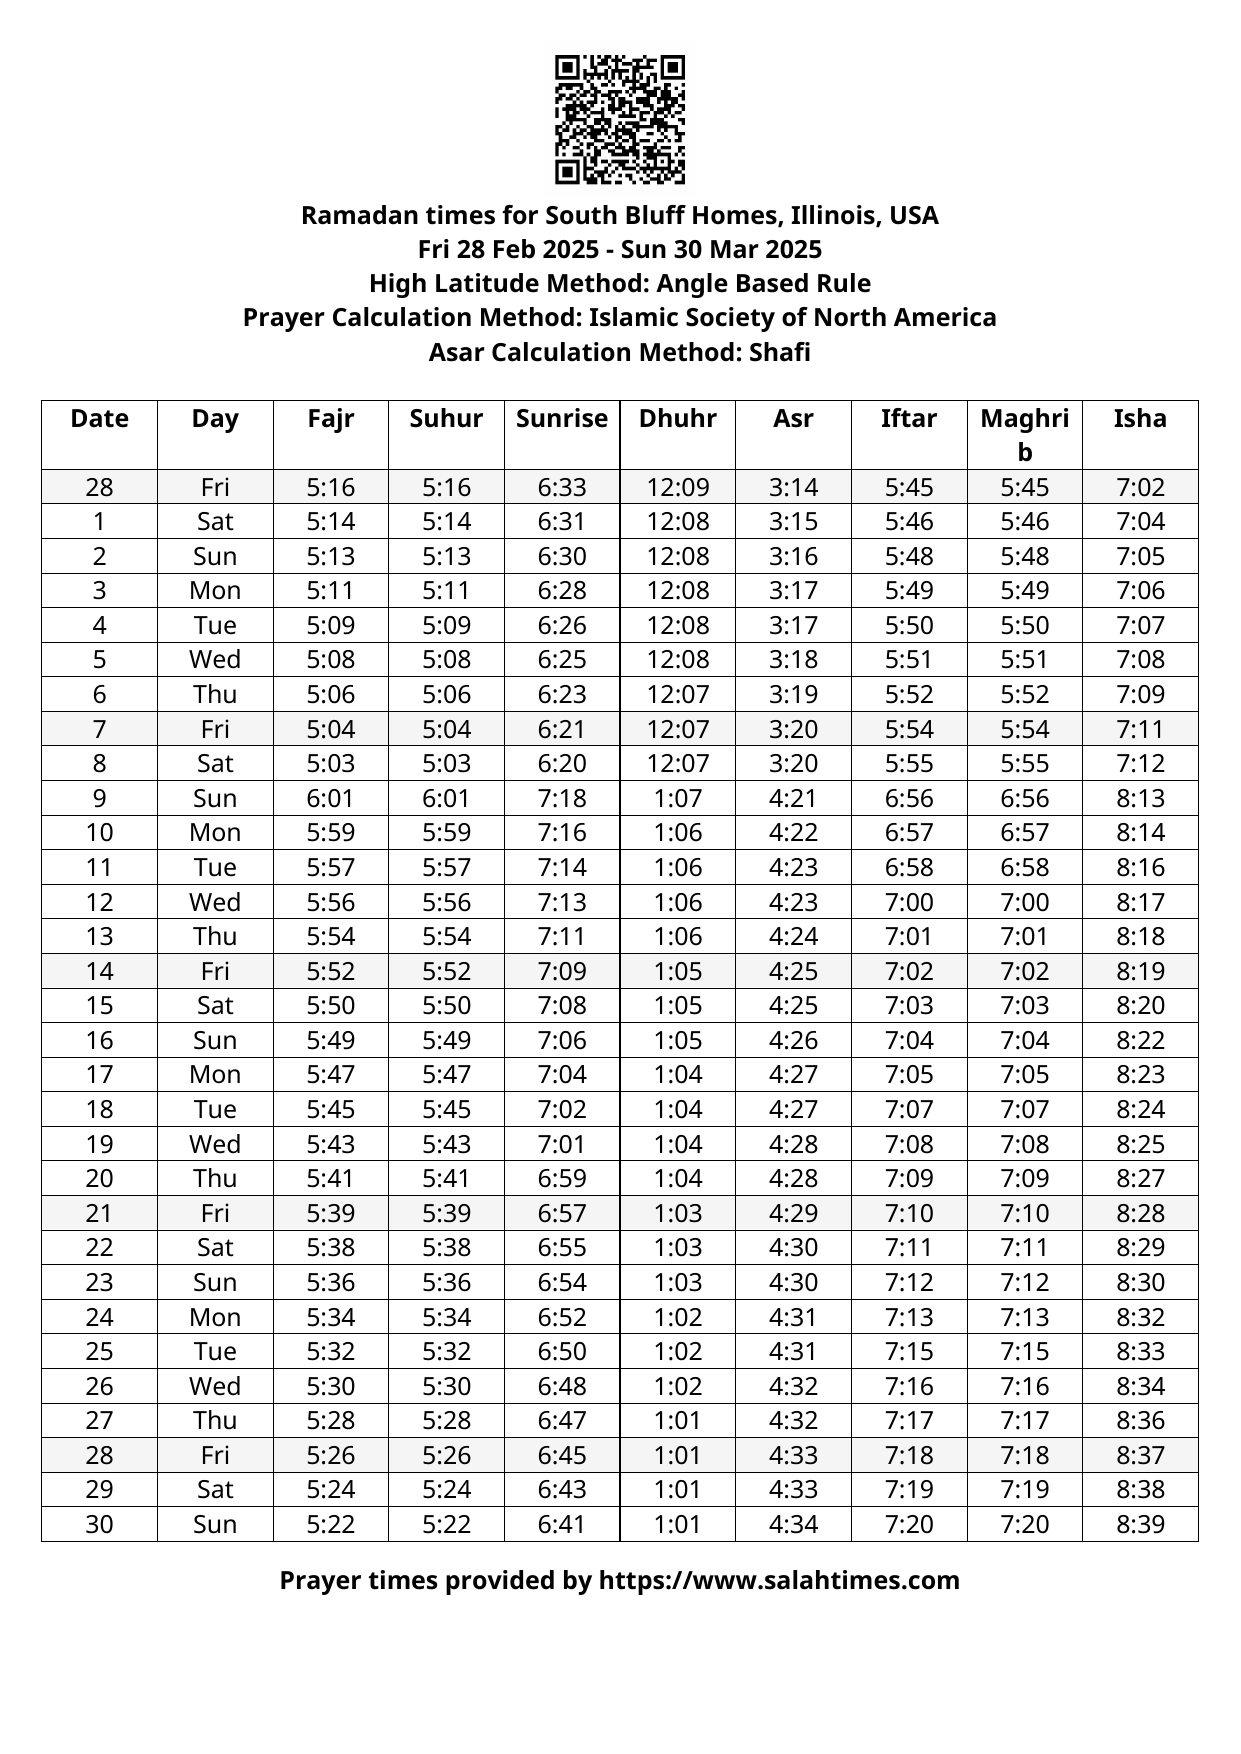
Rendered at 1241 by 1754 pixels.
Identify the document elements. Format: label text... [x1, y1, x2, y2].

text Prayer Calculation Method: Islamic Society of North America [42, 300, 1198, 334]
table_cell 16 [42, 1023, 157, 1057]
table_cell Thu [158, 677, 273, 711]
table_cell 5:16 [389, 470, 504, 503]
table_cell 5:46 [852, 504, 967, 538]
table_cell 8:17 [1083, 885, 1198, 918]
table_cell 5:49 [852, 574, 967, 607]
table_cell 7:02 [968, 954, 1082, 987]
table_cell 12:08 [621, 539, 735, 572]
table_cell 23 [42, 1265, 157, 1299]
table_cell 7:05 [968, 1058, 1082, 1091]
table_cell 5:32 [389, 1334, 504, 1368]
table_cell 7:07 [1083, 608, 1198, 642]
table_header Fajr [274, 401, 388, 469]
table_cell 1:01 [621, 1507, 735, 1541]
table_cell 1:01 [621, 1473, 735, 1506]
table_cell 1:06 [621, 816, 735, 849]
table_cell 1:02 [621, 1369, 735, 1402]
table_cell 7:18 [968, 1438, 1082, 1472]
table_cell 3:19 [736, 677, 851, 711]
table_cell 5:06 [274, 677, 388, 711]
table_cell 6:48 [505, 1369, 619, 1402]
table_cell 7:01 [505, 1127, 619, 1160]
table_cell 3:14 [736, 470, 851, 503]
table_cell 1:05 [621, 954, 735, 987]
table_cell 8:18 [1083, 919, 1198, 953]
table_cell Wed [158, 1127, 273, 1160]
table_cell 6:55 [505, 1231, 619, 1264]
table_cell 7:17 [968, 1404, 1082, 1437]
table_cell 6:30 [505, 539, 619, 572]
table_cell 5:28 [389, 1404, 504, 1437]
table_cell 5:32 [274, 1334, 388, 1368]
table_cell Tue [158, 1092, 273, 1126]
table_cell Fri [158, 470, 273, 503]
table_cell 4:27 [736, 1058, 851, 1091]
table_cell 7:14 [505, 850, 619, 884]
table_cell 7:00 [968, 885, 1082, 918]
table_cell 7 [42, 712, 157, 745]
table_cell 1:03 [621, 1231, 735, 1264]
table_cell 5:50 [389, 989, 504, 1022]
table_cell 6:57 [852, 816, 967, 849]
table_cell 4:30 [736, 1231, 851, 1264]
table_cell 7:16 [852, 1369, 967, 1402]
table_cell 28 [42, 1438, 157, 1472]
table_cell 8:32 [1083, 1300, 1198, 1333]
table_cell 6:33 [505, 470, 619, 503]
table_cell 7:13 [852, 1300, 967, 1333]
table_cell 4:28 [736, 1127, 851, 1160]
table_cell 12:08 [621, 643, 735, 676]
table_cell 5:38 [274, 1231, 388, 1264]
table_header Suhur [389, 401, 504, 469]
table_cell 13 [42, 919, 157, 953]
table_cell 6:56 [852, 781, 967, 814]
table_cell 8:19 [1083, 954, 1198, 987]
table_cell 5:54 [852, 712, 967, 745]
table_cell 7:13 [968, 1300, 1082, 1333]
table_cell 5:39 [274, 1196, 388, 1229]
table_cell 8:36 [1083, 1404, 1198, 1437]
table_cell 7:16 [968, 1369, 1082, 1402]
table_cell Sun [158, 781, 273, 814]
picture [542, 41, 699, 198]
table_cell 4:30 [736, 1265, 851, 1299]
table_cell 29 [42, 1473, 157, 1506]
table_cell 5:16 [274, 470, 388, 503]
table_cell 6 [42, 677, 157, 711]
table_cell 4:31 [736, 1300, 851, 1333]
table_cell 6:54 [505, 1265, 619, 1299]
table_cell 7:03 [852, 989, 967, 1022]
table_cell 5:04 [274, 712, 388, 745]
table_cell Sun [158, 539, 273, 572]
table_cell 1 [42, 504, 157, 538]
table_cell 7:11 [1083, 712, 1198, 745]
table_cell 7:11 [968, 1231, 1082, 1264]
table_cell 5:30 [274, 1369, 388, 1402]
table_cell 4:25 [736, 954, 851, 987]
table_cell 6:20 [505, 746, 619, 780]
table_header Maghrib [968, 401, 1082, 469]
text Ramadan times for South Bluff Homes, Illinois, USA [42, 198, 1198, 232]
table_cell 7:12 [1083, 746, 1198, 780]
table_cell 4:34 [736, 1507, 851, 1541]
table_cell 8:30 [1083, 1265, 1198, 1299]
table_cell 8:27 [1083, 1161, 1198, 1195]
table_cell 15 [42, 989, 157, 1022]
table_cell 12:08 [621, 608, 735, 642]
text Prayer times provided by https://www.salahtimes.com [42, 1563, 1198, 1597]
table_cell Fri [158, 712, 273, 745]
table_cell 12:08 [621, 574, 735, 607]
table_cell 2 [42, 539, 157, 572]
table_cell 7:20 [852, 1507, 967, 1541]
table_cell 8:22 [1083, 1023, 1198, 1057]
table_cell Fri [158, 1196, 273, 1229]
table_cell 8:29 [1083, 1231, 1198, 1264]
table_cell 1:04 [621, 1092, 735, 1126]
table_cell 7:05 [852, 1058, 967, 1091]
table_cell 12:07 [621, 712, 735, 745]
table_cell 6:28 [505, 574, 619, 607]
table_cell 1:06 [621, 919, 735, 953]
table_cell 6:41 [505, 1507, 619, 1541]
table_cell 5:49 [968, 574, 1082, 607]
table_cell 28 [42, 470, 157, 503]
table_header Date [42, 401, 157, 469]
table_cell 20 [42, 1161, 157, 1195]
table_cell 3:17 [736, 574, 851, 607]
table_cell 5:36 [389, 1265, 504, 1299]
table_cell 8:13 [1083, 781, 1198, 814]
table_cell 5:24 [274, 1473, 388, 1506]
table_cell 5:46 [968, 504, 1082, 538]
table_cell 6:56 [968, 781, 1082, 814]
table_cell 7:07 [852, 1092, 967, 1126]
text Asar Calculation Method: Shafi [42, 334, 1198, 368]
table_cell 3:15 [736, 504, 851, 538]
table_cell 5:11 [274, 574, 388, 607]
table_cell 7:13 [505, 885, 619, 918]
table_cell 5:41 [389, 1161, 504, 1195]
table_cell 24 [42, 1300, 157, 1333]
table_cell 5:09 [274, 608, 388, 642]
table_cell 1:04 [621, 1058, 735, 1091]
table_cell 8 [42, 746, 157, 780]
table_cell Fri [158, 954, 273, 987]
table_cell Thu [158, 1161, 273, 1195]
table_cell 5:28 [274, 1404, 388, 1437]
table_cell 6:52 [505, 1300, 619, 1333]
table_cell 5:13 [274, 539, 388, 572]
table_cell 7:08 [1083, 643, 1198, 676]
table_cell 5:43 [389, 1127, 504, 1160]
table_cell 12 [42, 885, 157, 918]
table_cell 27 [42, 1404, 157, 1437]
table_cell 11 [42, 850, 157, 884]
table_cell 1:04 [621, 1127, 735, 1160]
table_cell 8:25 [1083, 1127, 1198, 1160]
table_cell 7:01 [852, 919, 967, 953]
table_cell 4:24 [736, 919, 851, 953]
table_cell 14 [42, 954, 157, 987]
table_cell 5:14 [274, 504, 388, 538]
table_cell 10 [42, 816, 157, 849]
table_header Day [158, 401, 273, 469]
table_cell 7:19 [968, 1473, 1082, 1506]
table_cell 12:07 [621, 746, 735, 780]
table_cell 5:14 [389, 504, 504, 538]
table_header Dhuhr [621, 401, 735, 469]
table_cell 6:50 [505, 1334, 619, 1368]
table_cell 7:04 [852, 1023, 967, 1057]
table_cell 5:03 [389, 746, 504, 780]
table_cell 5:55 [852, 746, 967, 780]
table_cell 4:26 [736, 1023, 851, 1057]
table_cell 1:01 [621, 1404, 735, 1437]
table_cell Sat [158, 746, 273, 780]
table_cell 5:06 [389, 677, 504, 711]
table_cell 5:38 [389, 1231, 504, 1264]
table_cell 5:57 [274, 850, 388, 884]
table_header Sunrise [505, 401, 619, 469]
table_cell 7:17 [852, 1404, 967, 1437]
table_cell 5:45 [852, 470, 967, 503]
table_cell 6:25 [505, 643, 619, 676]
table_cell Sat [158, 1231, 273, 1264]
table_cell Sat [158, 504, 273, 538]
table_cell 4:23 [736, 885, 851, 918]
table_cell 5:24 [389, 1473, 504, 1506]
table_cell 6:31 [505, 504, 619, 538]
table_cell 5:52 [852, 677, 967, 711]
table_cell 7:04 [968, 1023, 1082, 1057]
table_cell 7:18 [852, 1438, 967, 1472]
table_cell Sat [158, 1473, 273, 1506]
table_cell 8:28 [1083, 1196, 1198, 1229]
table_cell 7:09 [505, 954, 619, 987]
table_cell 18 [42, 1092, 157, 1126]
table_cell 4:21 [736, 781, 851, 814]
table_cell 7:07 [968, 1092, 1082, 1126]
table_cell Sun [158, 1265, 273, 1299]
table_cell 5:26 [389, 1438, 504, 1472]
table_cell 7:15 [852, 1334, 967, 1368]
table_cell Thu [158, 919, 273, 953]
table_cell 4:27 [736, 1092, 851, 1126]
table_header Iftar [852, 401, 967, 469]
table_cell 4:33 [736, 1473, 851, 1506]
table_cell 9 [42, 781, 157, 814]
table_cell 26 [42, 1369, 157, 1402]
table_cell Mon [158, 816, 273, 849]
table_cell 5:52 [968, 677, 1082, 711]
table_cell Tue [158, 850, 273, 884]
table_cell 6:58 [968, 850, 1082, 884]
table_cell 7:01 [968, 919, 1082, 953]
table_cell 5:03 [274, 746, 388, 780]
table_cell 6:47 [505, 1404, 619, 1437]
table_cell Tue [158, 608, 273, 642]
table_cell 5:50 [274, 989, 388, 1022]
table_cell 5:11 [389, 574, 504, 607]
table_cell Sat [158, 989, 273, 1022]
table_cell 7:08 [852, 1127, 967, 1160]
table_cell Tue [158, 1334, 273, 1368]
table_cell 5:59 [274, 816, 388, 849]
table_cell 5:09 [389, 608, 504, 642]
table_cell 21 [42, 1196, 157, 1229]
table_cell 5:55 [968, 746, 1082, 780]
table_cell Mon [158, 574, 273, 607]
table_cell 5:47 [274, 1058, 388, 1091]
table_cell 5:47 [389, 1058, 504, 1091]
table_cell 4:32 [736, 1369, 851, 1402]
table_cell 3:20 [736, 746, 851, 780]
table_cell 1:03 [621, 1196, 735, 1229]
table_cell 5:45 [968, 470, 1082, 503]
table_cell 7:10 [968, 1196, 1082, 1229]
table_cell 7:11 [852, 1231, 967, 1264]
table_cell Wed [158, 643, 273, 676]
table_cell 8:23 [1083, 1058, 1198, 1091]
table_cell 8:34 [1083, 1369, 1198, 1402]
table_cell 6:59 [505, 1161, 619, 1195]
table_cell 1:03 [621, 1265, 735, 1299]
table_cell 6:21 [505, 712, 619, 745]
table_cell 5:52 [274, 954, 388, 987]
table_cell 5:57 [389, 850, 504, 884]
table_cell 4:25 [736, 989, 851, 1022]
table_cell 6:23 [505, 677, 619, 711]
table_header Asr [736, 401, 851, 469]
table_cell 1:06 [621, 885, 735, 918]
table_cell 8:37 [1083, 1438, 1198, 1472]
table_cell 12:08 [621, 504, 735, 538]
table_cell 6:45 [505, 1438, 619, 1472]
table_cell Fri [158, 1438, 273, 1472]
table_cell 5:08 [274, 643, 388, 676]
table_cell 3:16 [736, 539, 851, 572]
table_cell 7:08 [968, 1127, 1082, 1160]
table_cell 8:14 [1083, 816, 1198, 849]
table_cell Mon [158, 1300, 273, 1333]
table_cell 6:57 [968, 816, 1082, 849]
table_cell 5:51 [852, 643, 967, 676]
table_cell Thu [158, 1404, 273, 1437]
table_cell 5:04 [389, 712, 504, 745]
table_cell 5:43 [274, 1127, 388, 1160]
table_cell 7:00 [852, 885, 967, 918]
table_cell 4:23 [736, 850, 851, 884]
table_cell 7:03 [968, 989, 1082, 1022]
table_cell 8:38 [1083, 1473, 1198, 1506]
table_cell 5:34 [389, 1300, 504, 1333]
table_cell 12:07 [621, 677, 735, 711]
table_cell 1:02 [621, 1334, 735, 1368]
text High Latitude Method: Angle Based Rule [42, 266, 1198, 300]
table_cell 7:10 [852, 1196, 967, 1229]
table_cell 7:12 [968, 1265, 1082, 1299]
table_cell 6:43 [505, 1473, 619, 1506]
table_cell Sun [158, 1023, 273, 1057]
table_cell Sun [158, 1507, 273, 1541]
table_cell 7:06 [1083, 574, 1198, 607]
table_cell 4:32 [736, 1404, 851, 1437]
table_cell 6:01 [389, 781, 504, 814]
table_cell 5:56 [274, 885, 388, 918]
table_cell 5:51 [968, 643, 1082, 676]
table_cell 4:29 [736, 1196, 851, 1229]
table_cell 1:05 [621, 1023, 735, 1057]
table_cell 3:17 [736, 608, 851, 642]
table_cell 4:22 [736, 816, 851, 849]
table_cell 5:50 [852, 608, 967, 642]
table_cell 7:04 [505, 1058, 619, 1091]
table_cell 5:54 [389, 919, 504, 953]
table_cell 8:16 [1083, 850, 1198, 884]
text Fri 28 Feb 2025 - Sun 30 Mar 2025 [42, 232, 1198, 266]
table_cell 12:09 [621, 470, 735, 503]
table_cell 5:59 [389, 816, 504, 849]
table_header Isha [1083, 401, 1198, 469]
table_cell 7:09 [968, 1161, 1082, 1195]
table_cell 5:45 [274, 1092, 388, 1126]
table_cell 5:34 [274, 1300, 388, 1333]
table_cell 7:19 [852, 1473, 967, 1506]
table_cell 7:02 [1083, 470, 1198, 503]
table_cell 3:20 [736, 712, 851, 745]
table_cell 1:04 [621, 1161, 735, 1195]
table_cell 5:26 [274, 1438, 388, 1472]
table_cell 7:18 [505, 781, 619, 814]
table_cell 1:05 [621, 989, 735, 1022]
table_cell 5:52 [389, 954, 504, 987]
table_cell Wed [158, 1369, 273, 1402]
table_cell 7:04 [1083, 504, 1198, 538]
table_cell 5:54 [274, 919, 388, 953]
table_cell 1:06 [621, 850, 735, 884]
table_cell 6:57 [505, 1196, 619, 1229]
table_cell 4:31 [736, 1334, 851, 1368]
table_cell 6:01 [274, 781, 388, 814]
table_cell 7:12 [852, 1265, 967, 1299]
table_cell 4:28 [736, 1161, 851, 1195]
table_cell 4:33 [736, 1438, 851, 1472]
table_cell 5:48 [852, 539, 967, 572]
table_cell 5 [42, 643, 157, 676]
table_cell 17 [42, 1058, 157, 1091]
table_cell 7:16 [505, 816, 619, 849]
table_cell 1:07 [621, 781, 735, 814]
table_cell 7:20 [968, 1507, 1082, 1541]
table_cell 8:39 [1083, 1507, 1198, 1541]
table_cell 7:02 [505, 1092, 619, 1126]
table_cell Mon [158, 1058, 273, 1091]
table_cell 3:18 [736, 643, 851, 676]
table_cell 8:20 [1083, 989, 1198, 1022]
table_cell 8:33 [1083, 1334, 1198, 1368]
table_cell 7:06 [505, 1023, 619, 1057]
table_cell 5:56 [389, 885, 504, 918]
table_cell 8:24 [1083, 1092, 1198, 1126]
table_cell 5:13 [389, 539, 504, 572]
table_cell 1:02 [621, 1300, 735, 1333]
table_cell 5:22 [274, 1507, 388, 1541]
table_cell 7:09 [852, 1161, 967, 1195]
table_cell 3 [42, 574, 157, 607]
table_cell 5:08 [389, 643, 504, 676]
table_cell 19 [42, 1127, 157, 1160]
table_cell 4 [42, 608, 157, 642]
table_cell 5:45 [389, 1092, 504, 1126]
table_cell 7:09 [1083, 677, 1198, 711]
table_cell 5:49 [274, 1023, 388, 1057]
table_cell 7:02 [852, 954, 967, 987]
table_cell 6:26 [505, 608, 619, 642]
table_cell 22 [42, 1231, 157, 1264]
table_cell 5:36 [274, 1265, 388, 1299]
table_cell 25 [42, 1334, 157, 1368]
table_cell 5:54 [968, 712, 1082, 745]
table_cell 7:11 [505, 919, 619, 953]
table_cell 7:05 [1083, 539, 1198, 572]
table_cell 5:50 [968, 608, 1082, 642]
table_cell 5:41 [274, 1161, 388, 1195]
table_cell 5:48 [968, 539, 1082, 572]
table_cell 5:39 [389, 1196, 504, 1229]
table_cell 6:58 [852, 850, 967, 884]
table_cell 30 [42, 1507, 157, 1541]
table_cell 1:01 [621, 1438, 735, 1472]
table_cell 7:08 [505, 989, 619, 1022]
table_cell Wed [158, 885, 273, 918]
table_cell 5:30 [389, 1369, 504, 1402]
table_cell 7:15 [968, 1334, 1082, 1368]
table_cell 5:22 [389, 1507, 504, 1541]
table_cell 5:49 [389, 1023, 504, 1057]
